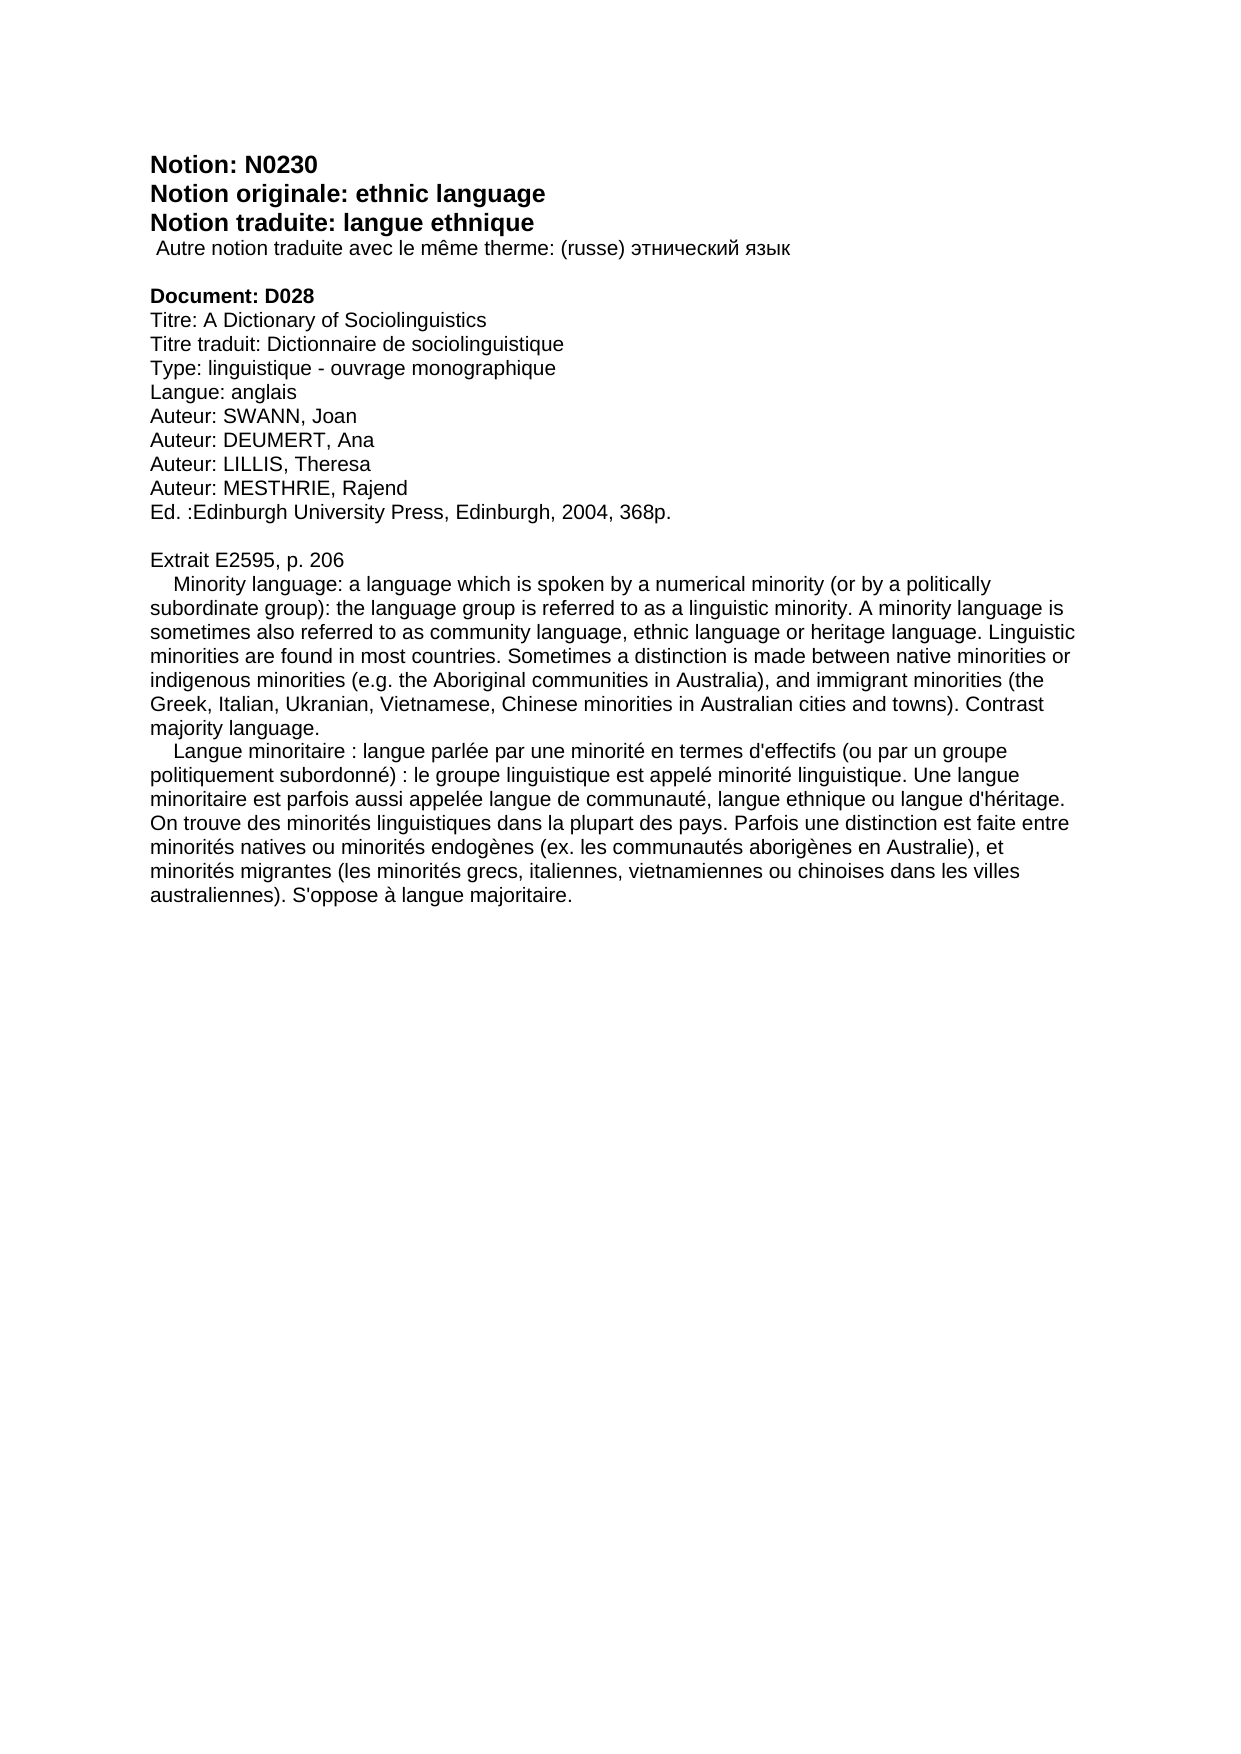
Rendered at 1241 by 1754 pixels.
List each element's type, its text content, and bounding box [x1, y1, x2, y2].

text Extrait E2595, p. 206 [150, 548, 1090, 572]
text Auteur: LILLIS, Theresa [150, 452, 1090, 476]
text Titre traduit: Dictionnaire de sociolinguistique [150, 332, 1090, 356]
text Minority language: a language which is spoken by a numerical minority (or by a politically subordinate group): the language group is referred to as a linguistic minority. A minority language is sometimes also referred to as community language, ethnic language or heritage language. Linguistic minorities are found in most countries. Sometimes a distinction is made between native minorities or indigenous minorities (e.g. the Aboriginal communities in Australia), and immigrant minorities (the Greek, Italian, Ukranian, Vietnamese, Chinese minorities in Australian cities and towns). Contrast majority language. [150, 572, 1090, 739]
text Ed. :Edinburgh University Press, Edinburgh, 2004, 368p. [150, 500, 1090, 524]
text Notion: N0230 [150, 150, 1090, 179]
text Type: linguistique - ouvrage monographique [150, 356, 1090, 380]
text Autre notion traduite avec le même therme: (russe) этнический язык [150, 236, 1090, 260]
text Auteur: MESTHRIE, Rajend [150, 476, 1090, 500]
text Auteur: SWANN, Joan [150, 404, 1090, 428]
text Notion traduite: langue ethnique [150, 207, 1090, 236]
text Langue: anglais [150, 380, 1090, 404]
text Document: D028 [150, 284, 1090, 308]
text Notion originale: ethnic language [150, 179, 1090, 207]
text Langue minoritaire : langue parlée par une minorité en termes d'effectifs (ou par un groupe politiquement subordonné) : le groupe linguistique est appelé minorité linguistique. Une langue minoritaire est parfois aussi appelée langue de communauté, langue ethnique ou langue d'héritage. On trouve des minorités linguistiques dans la plupart des pays. Parfois une distinction est faite entre minorités natives ou minorités endogènes (ex. les communautés aborigènes en Australie), et minorités migrantes (les minorités grecs, italiennes, vietnamiennes ou chinoises dans les villes australiennes). S'oppose à langue majoritaire. [150, 739, 1090, 907]
text Titre: A Dictionary of Sociolinguistics [150, 308, 1090, 332]
text Auteur: DEUMERT, Ana [150, 428, 1090, 452]
